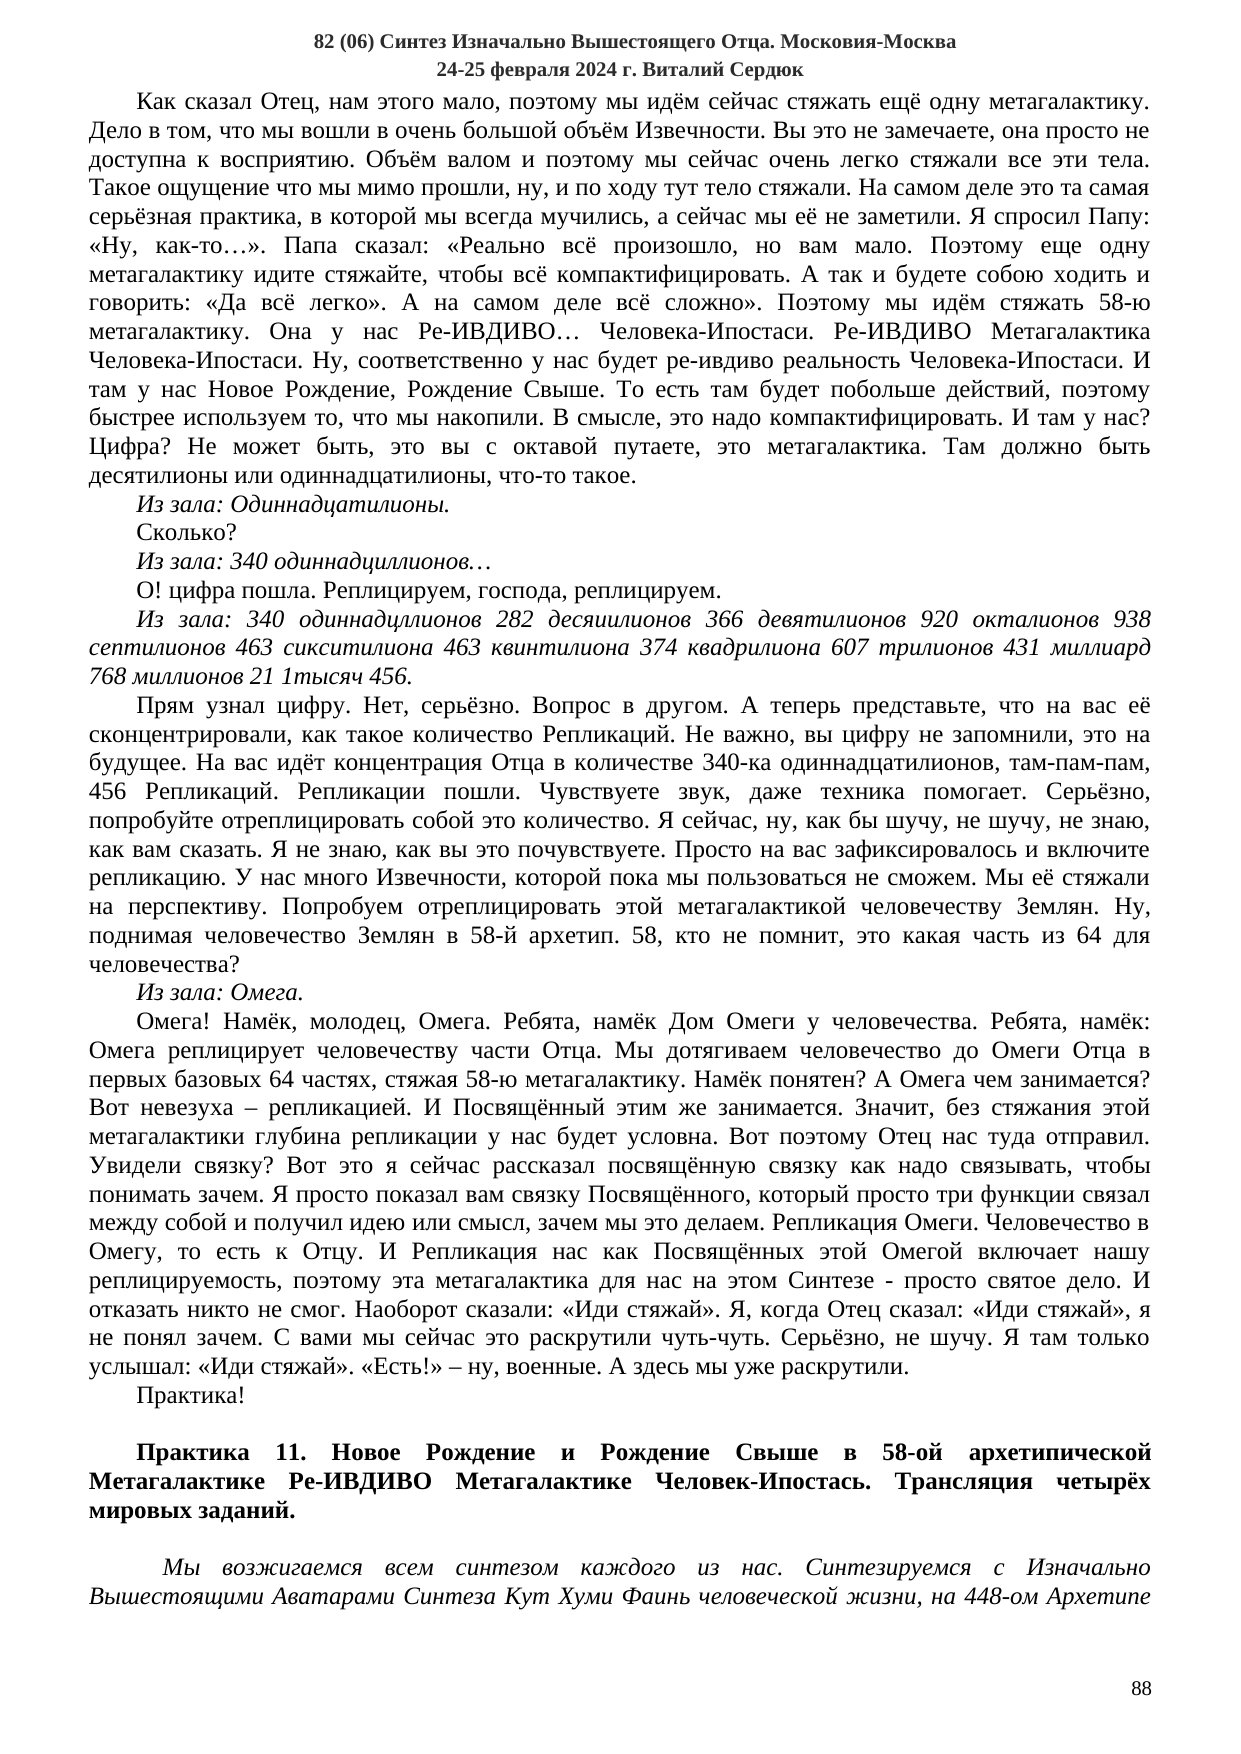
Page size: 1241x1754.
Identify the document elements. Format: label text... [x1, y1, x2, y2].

text Из зала: Одиннадцатилионы. [89, 489, 1152, 517]
text Из зала: 340 одиннадцллионов 282 десяиилионов 366 девятилионов 920 окталионов 938 септилионов 463 сикситилиона 463 квинтилиона 374 квадрилиона 607 трилионов 431 миллиард 768 миллионов 21 1тысяч 456. [89, 604, 1152, 690]
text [89, 1552, 1152, 1610]
text Из зала: Омега. [89, 977, 1152, 1006]
text Как сказал Отец, нам этого мало, поэтому мы идём сейчас стяжать ещё одну метагалактику. Дело в том, что мы вошли в очень большой объём Извечности. Вы это не замечаете, она просто не доступна к восприятию. Объём валом и поэтому мы сейчас очень легко стяжали все эти тела. Такое ощущение что мы мимо прошли, ну, и по ходу тут тело стяжали. На самом деле это та самая серьёзная практика, в которой мы всегда мучились, а сейчас мы её не заметили. Я спросил Папу: «Ну, как-то…». Папа сказал: «Реально всё произошло, но вам мало. Поэтому еще одну метагалактику идите стяжайте, чтобы всё компактифицировать. А так и будете собою ходить и говорить: «Да всё легко». А на самом деле всё сложно». Поэтому мы идём стяжать 58-ю метагалактику. Она у нас Ре-ИВДИВО… Человека-Ипостаси. Ре-ИВДИВО Метагалактика Человека-Ипостаси. Ну, соответственно у нас будет ре-ивдиво реальность Человека-Ипостаси. И там у нас Новое Рождение, Рождение Свыше. То есть там будет побольше действий, поэтому быстрее используем то, что мы накопили. В смысле, это надо компактифицировать. И там у нас? Цифра? Не может быть, это вы с октавой путаете, это метагалактика. Там должно быть десятилионы или одиннадцатилионы, что-то такое. [89, 86, 1152, 489]
text О! цифра пошла. Реплицируем, господа, реплицируем. [89, 575, 1152, 604]
text Сколько? [89, 517, 1152, 546]
text Прям узнал цифру. Нет, серьёзно. Вопрос в другом. А теперь представьте, что на вас её сконцентрировали, как такое количество Репликаций. Не важно, вы цифру не запомнили, это на будущее. На вас идёт концентрация Отца в количестве 340-ка одиннадцатилионов, там-пам-пам, 456 Репликаций. Репликации пошли. Чувствуете звук, даже техника помогает. Серьёзно, попробуйте отреплицировать собой это количество. Я сейчас, ну, как бы шучу, не шучу, не знаю, как вам сказать. Я не знаю, как вы это почувствуете. Просто на вас зафиксировалось и включите репликацию. У нас много Извечности, которой пока мы пользоваться не сможем. Мы её стяжали на перспективу. Попробуем отреплицировать этой метагалактикой человечеству Землян. Ну, поднимая человечество Землян в 58-й архетип. 58, кто не помнит, это какая часть из 64 для человечества? [89, 690, 1152, 977]
text Практика! [89, 1380, 1152, 1409]
text Из зала: 340 одиннадциллионов… [89, 546, 1152, 575]
text Омега! Намёк, молодец, Омега. Ребята, намёк Дом Омеги у человечества. Ребята, намёк: Омега реплицирует человечеству части Отца. Мы дотягиваем человечество до Омеги Отца в первых базовых 64 частях, стяжая 58-ю метагалактику. Намёк понятен? А Омега чем занимается? Вот невезуха – репликацией. И Посвящённый этим же занимается. Значит, без стяжания этой метагалактики глубина репликации у нас будет условна. Вот поэтому Отец нас туда отправил. Увидели связку? Вот это я сейчас рассказал посвящённую связку как надо связывать, чтобы понимать зачем. Я просто показал вам связку Посвящённого, который просто три функции связал между собой и получил идею или смысл, зачем мы это делаем. Репликация Омеги. Человечество в Омегу, то есть к Отцу. И Репликация нас как Посвящённых этой Омегой включает нашу реплицируемость, поэтому эта метагалактика для нас на этом Синтезе - просто святое дело. И отказать никто не смог. Наоборот сказали: «Иди стяжай». Я, когда Отец сказал: «Иди стяжай», я не понял зачем. С вами мы сейчас это раскрутили чуть-чуть. Серьёзно, не шучу. Я там только услышал: «Иди стяжай». «Есть!» – ну, военные. А здесь мы уже раскрутили. [89, 1006, 1152, 1380]
text Практика 11. Новое Рождение и Рождение Свыше в 58-ой архетипической Метагалактике Ре-ИВДИВО Метагалактике Человек-Ипостась. Трансляция четырёх мировых заданий. [89, 1437, 1152, 1524]
